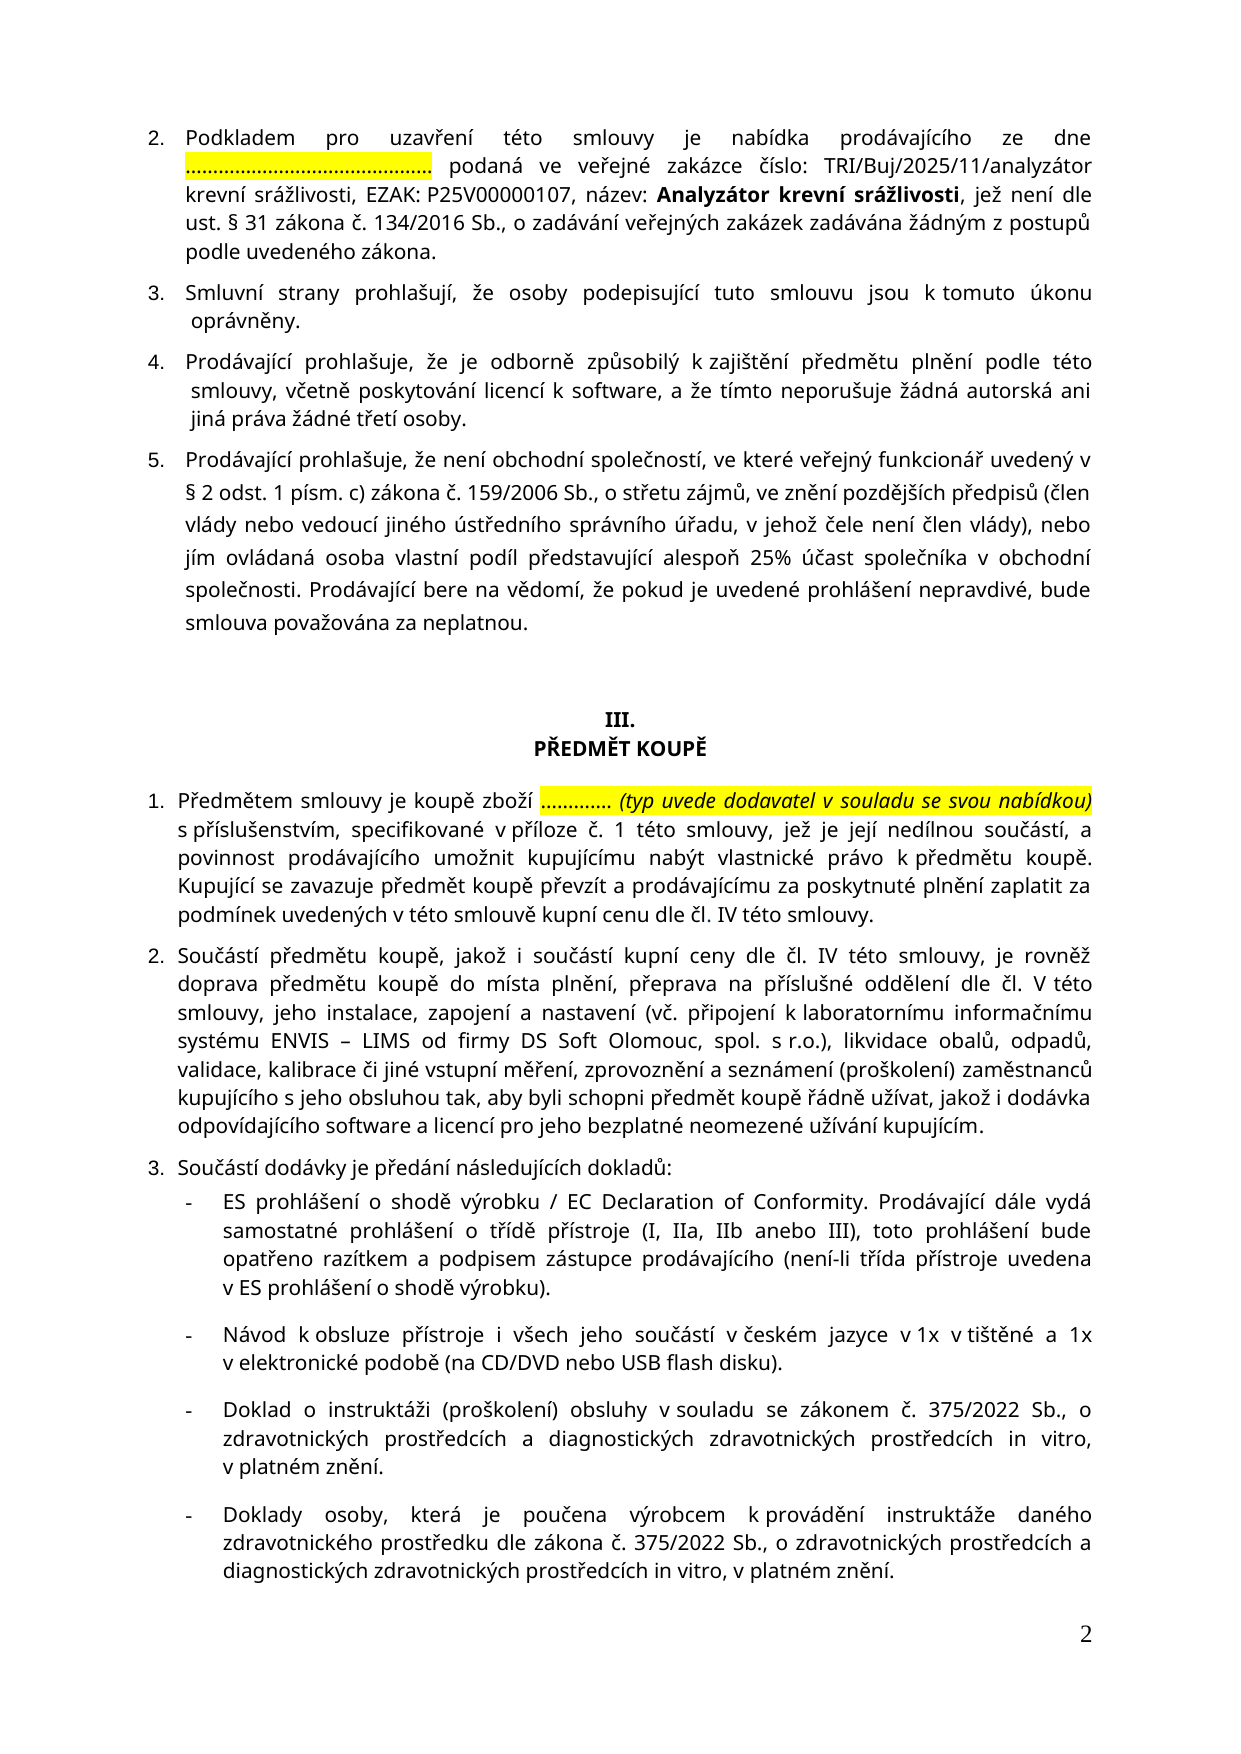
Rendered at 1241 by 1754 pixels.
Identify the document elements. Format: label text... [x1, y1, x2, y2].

list Prodávající prohlašuje, že není obchodní společností, ve které veřejný funkcionář uvedený v § 2 odst. 1 písm. c) zákona č. 159/2006 Sb., o střetu zájmů, ve znění pozdějších předpisů (člen vlády nebo vedoucí jiného ústředního správního úřadu, v jehož čele není člen vlády), nebo jím ovládaná osoba vlastní podíl představující alespoň 25% účast společníka v obchodní společnosti. Prodávající bere na vědomí, že pokud je uvedené prohlášení nepravdivé, bude smlouva považována za neplatnou. [148, 445, 1092, 637]
list Smluvní strany prohlašují, že osoby podepisující tuto smlouvu jsou k tomuto úkonu oprávněny. [148, 278, 1092, 335]
list ES prohlášení o shodě výrobku / EC Declaration of Conformity. Prodávající dále vydá samostatné prohlášení o třídě přístroje (I, IIa, IIb anebo III), toto prohlášení bude opatřeno razítkem a podpisem zástupce prodávajícího (není-li třída přístroje uvedena v ES prohlášení o shodě výrobku). [185, 1187, 1092, 1301]
list Součástí předmětu koupě, jakož i součástí kupní ceny dle čl. IV této smlouvy, je rovněž doprava předmětu koupě do místa plnění, přeprava na příslušné oddělení dle čl. V této smlouvy, jeho instalace, zapojení a nastavení (vč. připojení k laboratornímu informačnímu systému ENVIS – LIMS od firmy DS Soft Olomouc, spol. s r.o.), likvidace obalů, odpadů, validace, kalibrace či jiné vstupní měření, zprovoznění a seznámení (proškolení) zaměstnanců kupujícího s jeho obsluhou tak, aby byli schopni předmět koupě řádně užívat, jakož i dodávka odpovídajícího software a licencí pro jeho bezplatné neomezené užívání kupujícím. [148, 941, 1092, 1140]
list Součástí dodávky je předání následujících dokladů: [148, 1153, 1092, 1181]
list Doklad o instruktáži (proškolení) obsluhy v souladu se zákonem č. 375/2022 Sb., o zdravotnických prostředcích a diagnostických zdravotnických prostředcích in vitro, v platném znění. [185, 1396, 1092, 1481]
list Podkladem pro uzavření této smlouvy je nabídka prodávajícího ze dne ……………………………………… podaná ve veřejné zakázce číslo: TRI/Buj/2025/11/analyzátor krevní srážlivosti, EZAK: P25V00000107, název: Analyzátor krevní srážlivosti, jež není dle ust. § 31 zákona č. 134/2016 Sb., o zadávání veřejných zakázek zadávána žádným z postupů podle uvedeného zákona. [148, 123, 1092, 265]
list Doklady osoby, která je poučena výrobcem k provádění instruktáže daného zdravotnického prostředku dle zákona č. 375/2022 Sb., o zdravotnických prostředcích a diagnostických zdravotnických prostředcích in vitro, v platném znění. [185, 1500, 1092, 1585]
list Prodávající prohlašuje, že je odborně způsobilý k zajištění předmětu plnění podle této smlouvy, včetně poskytování licencí k software, a že tímto neporušuje žádná autorská ani jiná práva žádné třetí osoby. [148, 347, 1092, 433]
list Předmětem smlouvy je koupě zboží …………. (typ uvede dodavatel v souladu se svou nabídkou) s příslušenstvím, specifikované v příloze č. 1 této smlouvy, jež je její nedílnou součástí, a povinnost prodávajícího umožnit kupujícímu nabýt vlastnické právo k předmětu koupě. Kupující se zavazuje předmět koupě převzít a prodávajícímu za poskytnuté plnění zaplatit za podmínek uvedených v této smlouvě kupní cenu dle čl. IV této smlouvy. [148, 786, 1092, 928]
text III. Předmět koupě [148, 705, 1092, 762]
list Návod k obsluze přístroje i všech jeho součástí v českém jazyce v 1x v tištěné a 1x v elektronické podobě (na CD/DVD nebo USB flash disku). [185, 1320, 1092, 1377]
